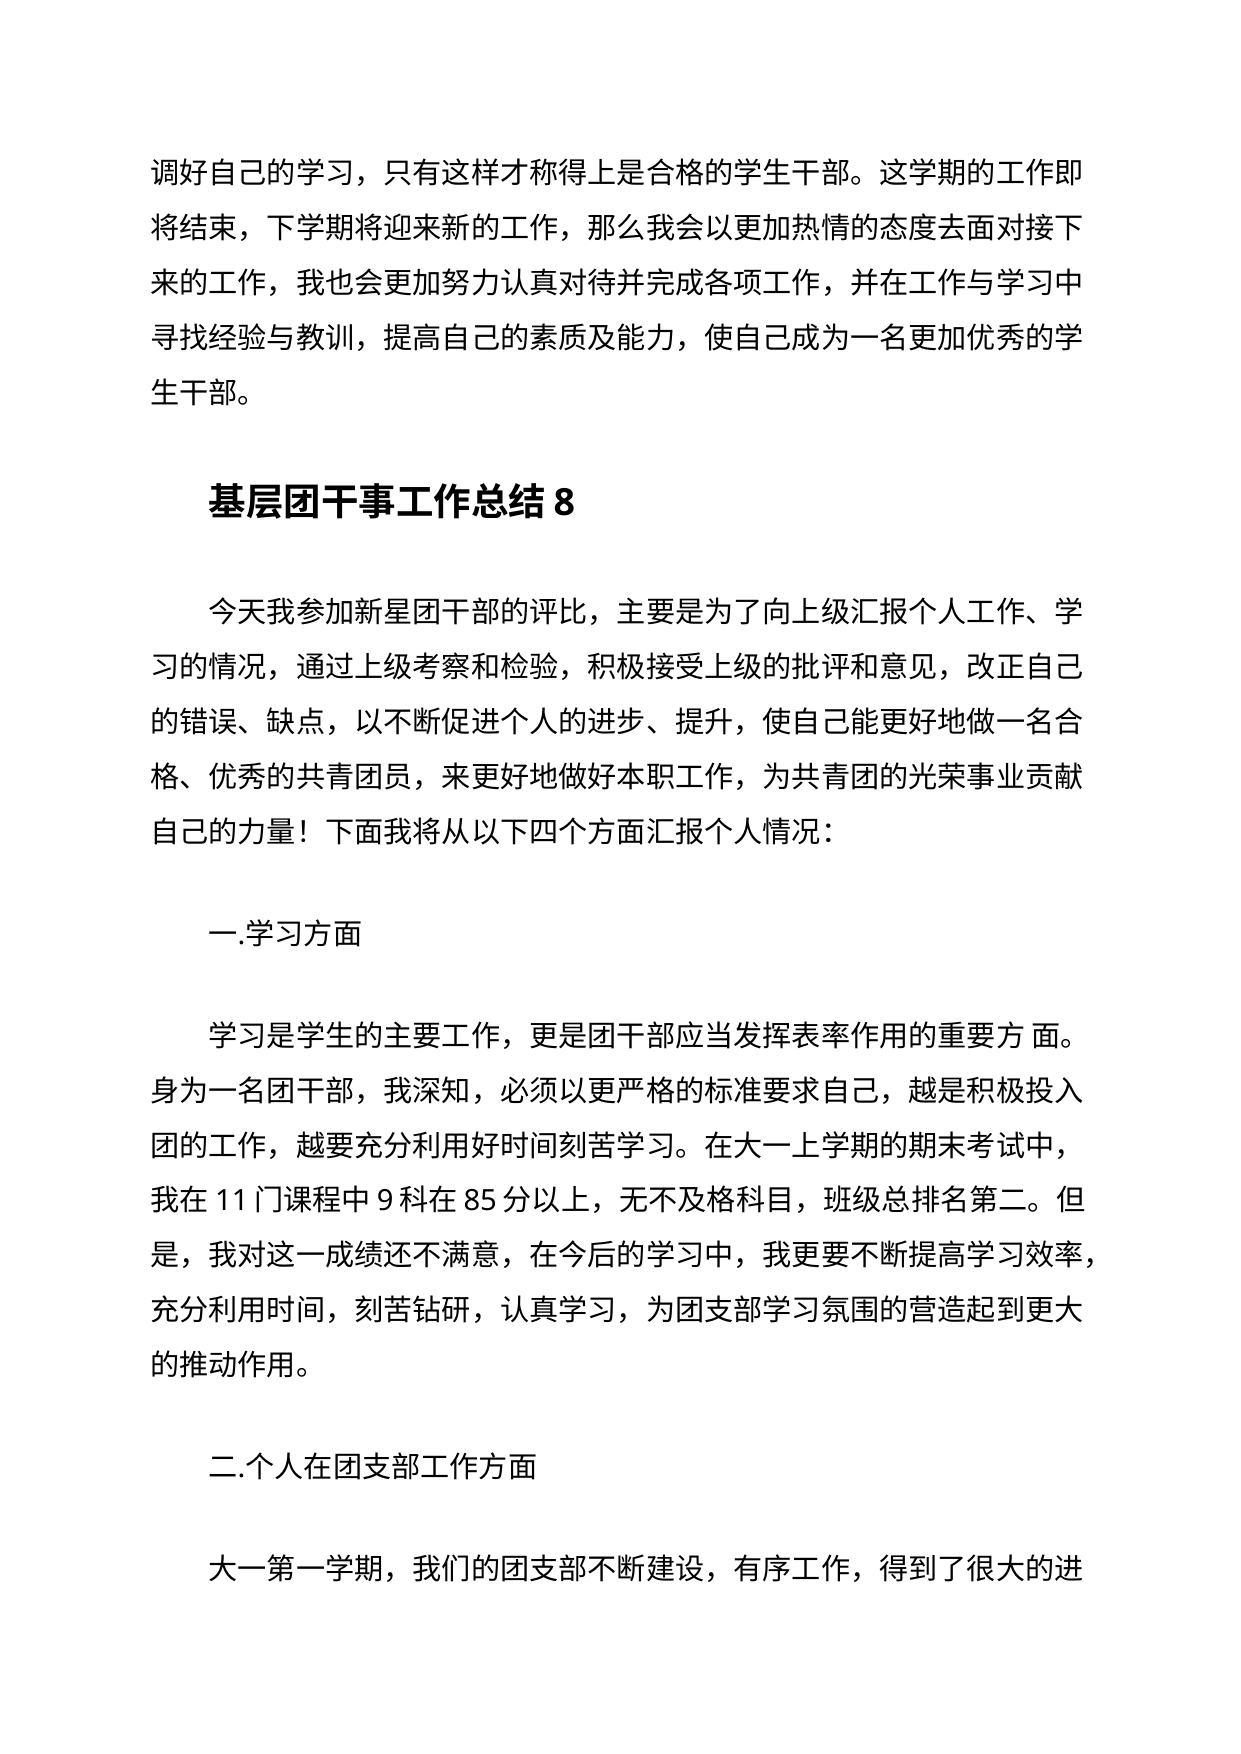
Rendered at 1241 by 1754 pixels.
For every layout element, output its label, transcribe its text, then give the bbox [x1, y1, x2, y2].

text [150, 150, 1090, 412]
text 二.个人在团支部工作方面 [150, 1443, 1090, 1486]
text 一.学习方面 [150, 910, 1090, 953]
text 今天我参加新星团干部的评比，主要是为了向上级汇报个人工作、学习的情况，通过上级考察和检验，积极接受上级的批评和意见，改正自己的错误、缺点，以不断促进个人的进步、提升，使自己能更好地做一名合格、优秀的共青团员，来更好地做好本职工作，为共青团的光荣事业贡献自己的力量！下面我将从以下四个方面汇报个人情况： [150, 589, 1090, 851]
text 基层团干事工作总结8 [150, 471, 1090, 526]
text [150, 1546, 1090, 1588]
text 学习是学生的主要工作，更是团干部应当发挥表率作用的重要方 面。身为一名团干部，我深知，必须以更严格的标准要求自己，越是积极投入团的工作，越要充分利用好时间刻苦学习。在大一上学期的期末考试中，我在 11门课程中9科在85分以上，无不及格科目，班级总排名第二。但是，我对这一成绩还不满意，在今后的学习中，我更要不断提高学习效率，充分利用时间，刻苦钻研，认真学习，为团支部学习氛围的营造起到更大的推动作用。 [150, 1012, 1090, 1384]
